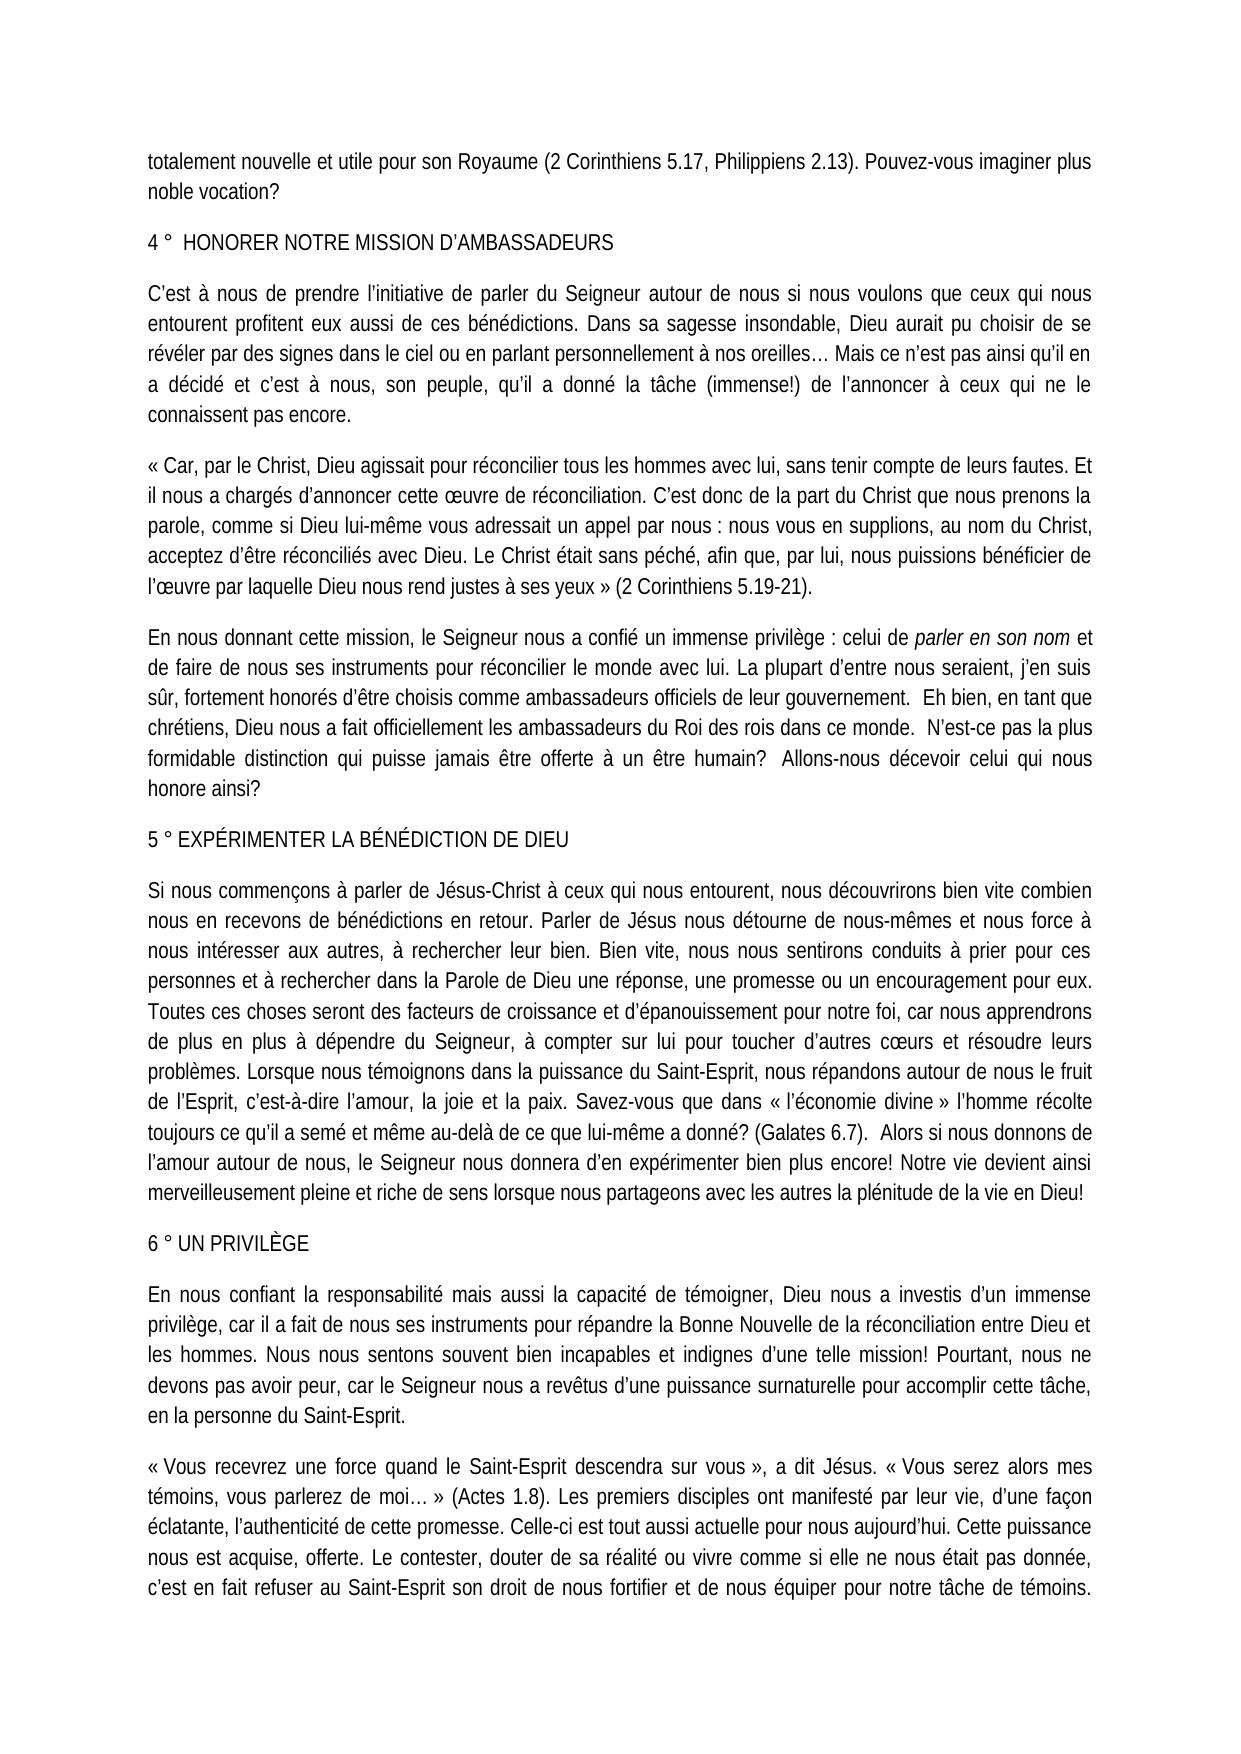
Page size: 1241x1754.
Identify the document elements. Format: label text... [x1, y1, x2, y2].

text En nous donnant cette mission, le Seigneur nous a confié un immense privilège : celui de parler en son nom et de faire de nous ses instruments pour réconcilier le monde avec lui. La plupart d’entre nous seraient, j’en suis sûr, fortement honorés d’être choisis comme ambassadeurs officiels de leur gouvernement. Eh bien, en tant que chrétiens, Dieu nous a fait officiellement les ambassadeurs du Roi des rois dans ce monde. N’est-ce pas la plus formidable distinction qui puisse jamais être offerte à un être humain? Allons-nous décevoir celui qui nous honore ainsi? [148, 624, 1093, 801]
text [148, 1453, 1093, 1600]
text 6 ° UN PRIVILÈGE [148, 1230, 1093, 1256]
text 4 ° HONORER NOTRE MISSION D’AMBASSADEURS [148, 229, 1093, 255]
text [148, 148, 1093, 204]
text Si nous commençons à parler de Jésus-Christ à ceux qui nous entourent, nous découvrirons bien vite combien nous en recevons de bénédictions en retour. Parler de Jésus nous détourne de nous-mêmes et nous force à nous intéresser aux autres, à rechercher leur bien. Bien vite, nous nous sentirons conduits à prier pour ces personnes et à rechercher dans la Parole de Dieu une réponse, une promesse ou un encouragement pour eux. Toutes ces choses seront des facteurs de croissance et d’épanouissement pour notre foi, car nous apprendrons de plus en plus à dépendre du Seigneur, à compter sur lui pour toucher d’autres cœurs et résoudre leurs problèmes. Lorsque nous témoignons dans la puissance du Saint-Esprit, nous répandons autour de nous le fruit de l’Esprit, c’est-à-dire l’amour, la joie et la paix. Savez-vous que dans « l’économie divine » l’homme récolte toujours ce qu’il a semé et même au-delà de ce que lui-même a donné? (Galates 6.7). Alors si nous donnons de l’amour autour de nous, le Seigneur nous donnera d’en expérimenter bien plus encore! Notre vie devient ainsi merveilleusement pleine et riche de sens lorsque nous partageons avec les autres la plénitude de la vie en Dieu! [148, 877, 1093, 1205]
text En nous confiant la responsabilité mais aussi la capacité de témoigner, Dieu nous a investis d’un immense privilège, car il a fait de nous ses instruments pour répandre la Bonne Nouvelle de la réconciliation entre Dieu et les hommes. Nous nous sentons souvent bien incapables et indignes d’une telle mission! Pourtant, nous ne devons pas avoir peur, car le Seigneur nous a revêtus d’une puissance surnaturelle pour accomplir cette tâche, en la personne du Saint-Esprit. [148, 1281, 1093, 1428]
text « Car, par le Christ, Dieu agissait pour réconcilier tous les hommes avec lui, sans tenir compte de leurs fautes. Et il nous a chargés d’annoncer cette œuvre de réconciliation. C’est donc de la part du Christ que nous prenons la parole, comme si Dieu lui-même vous adressait un appel par nous : nous vous en supplions, au nom du Christ, acceptez d’être réconciliés avec Dieu. Le Christ était sans péché, afin que, par lui, nous puissions bénéficier de l’œuvre par laquelle Dieu nous rend justes à ses yeux » (2 Corinthiens 5.19-21). [148, 452, 1093, 599]
text C’est à nous de prendre l’initiative de parler du Seigneur autour de nous si nous voulons que ceux qui nous entourent profitent eux aussi de ces bénédictions. Dans sa sagesse insondable, Dieu aurait pu choisir de se révéler par des signes dans le ciel ou en parlant personnellement à nos oreilles… Mais ce n’est pas ainsi qu’il en a décidé et c’est à nous, son peuple, qu’il a donné la tâche (immense!) de l’annoncer à ceux qui ne le connaissent pas encore. [148, 280, 1093, 427]
text 5 ° EXPÉRIMENTER LA BÉNÉDICTION DE DIEU [148, 826, 1093, 852]
